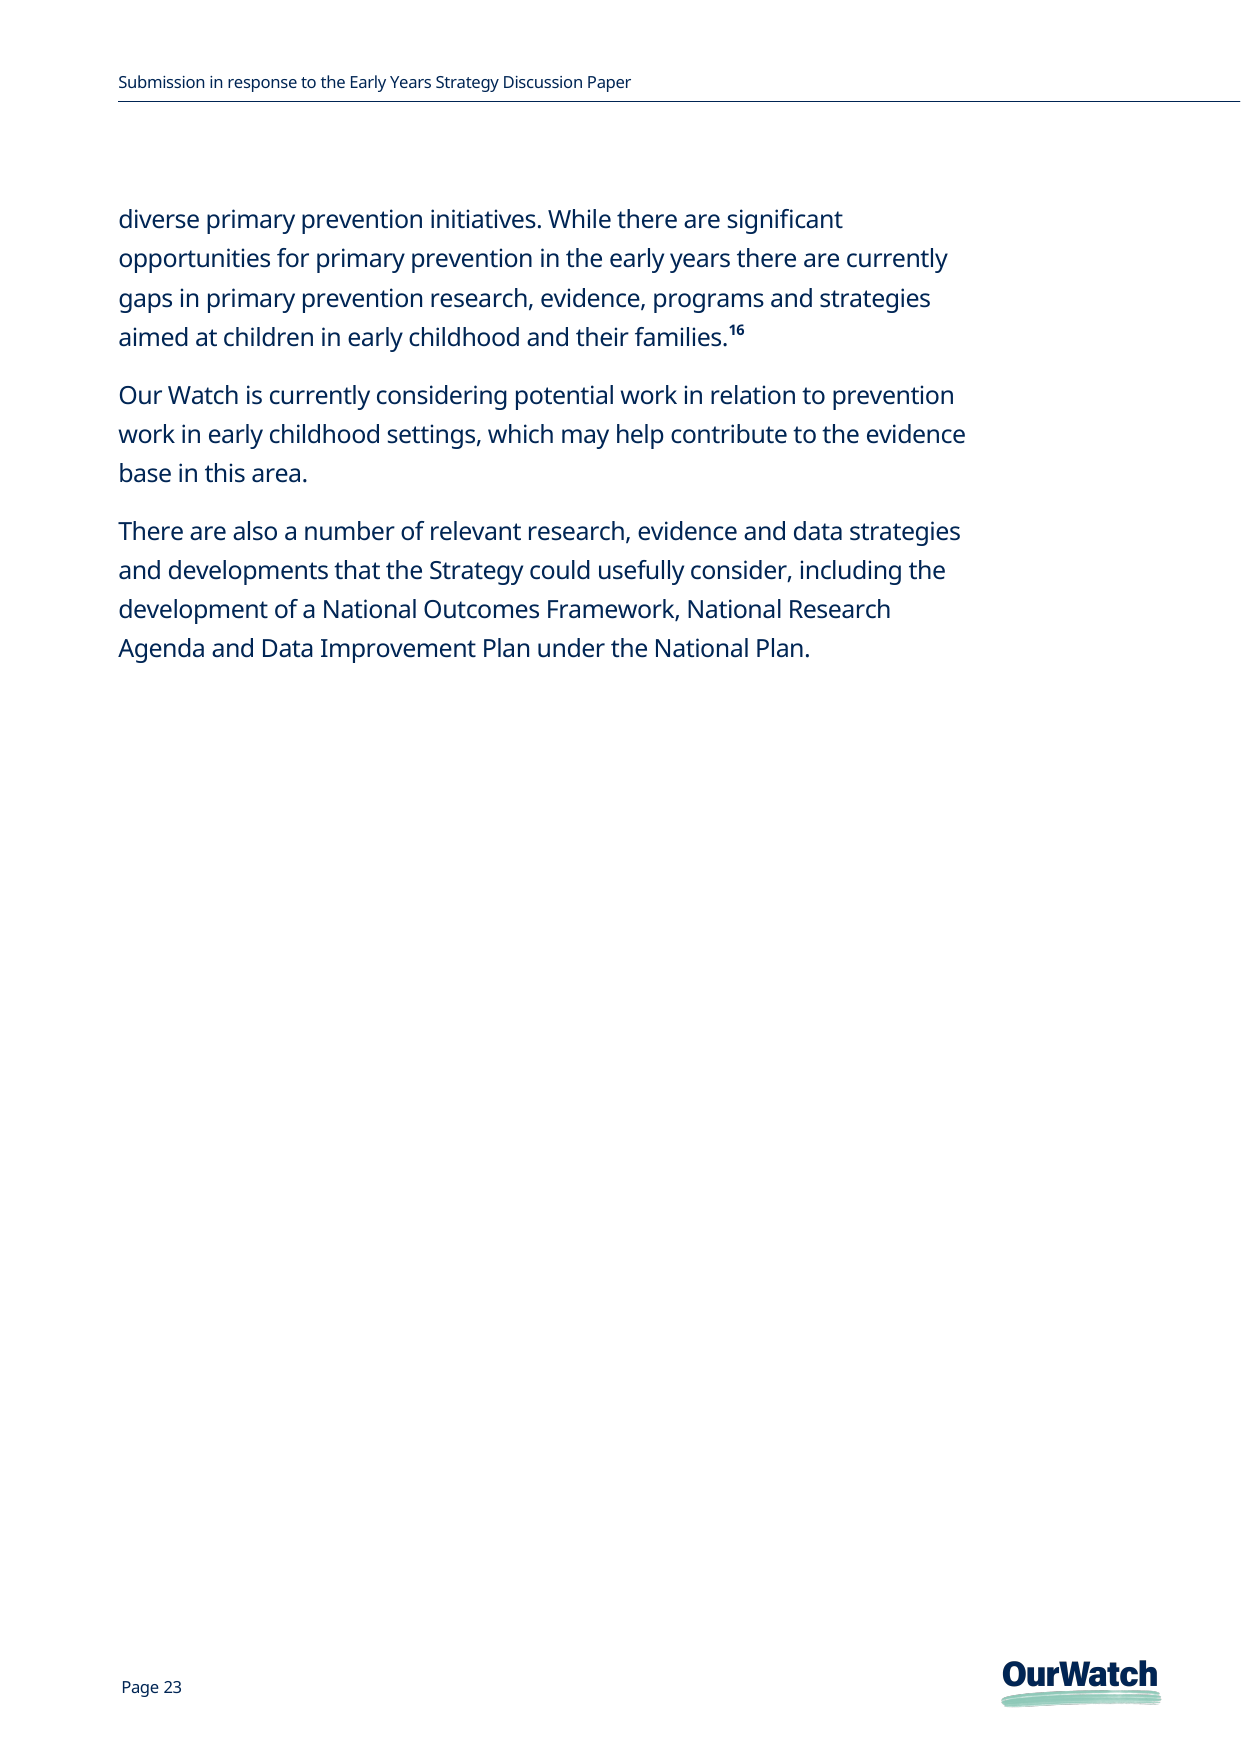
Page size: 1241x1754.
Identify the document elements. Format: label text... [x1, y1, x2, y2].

text There are also a number of relevant research, evidence and data strategies and developments that the Strategy could usefully consider, including the development of a National Outcomes Framework, National Research Agenda and Data Improvement Plan under the National Plan. [118, 513, 974, 665]
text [118, 202, 974, 353]
text Our Watch is currently considering potential work in relation to prevention work in early childhood settings, which may help contribute to the evidence base in this area. [118, 377, 974, 490]
picture [978, 1637, 1182, 1732]
